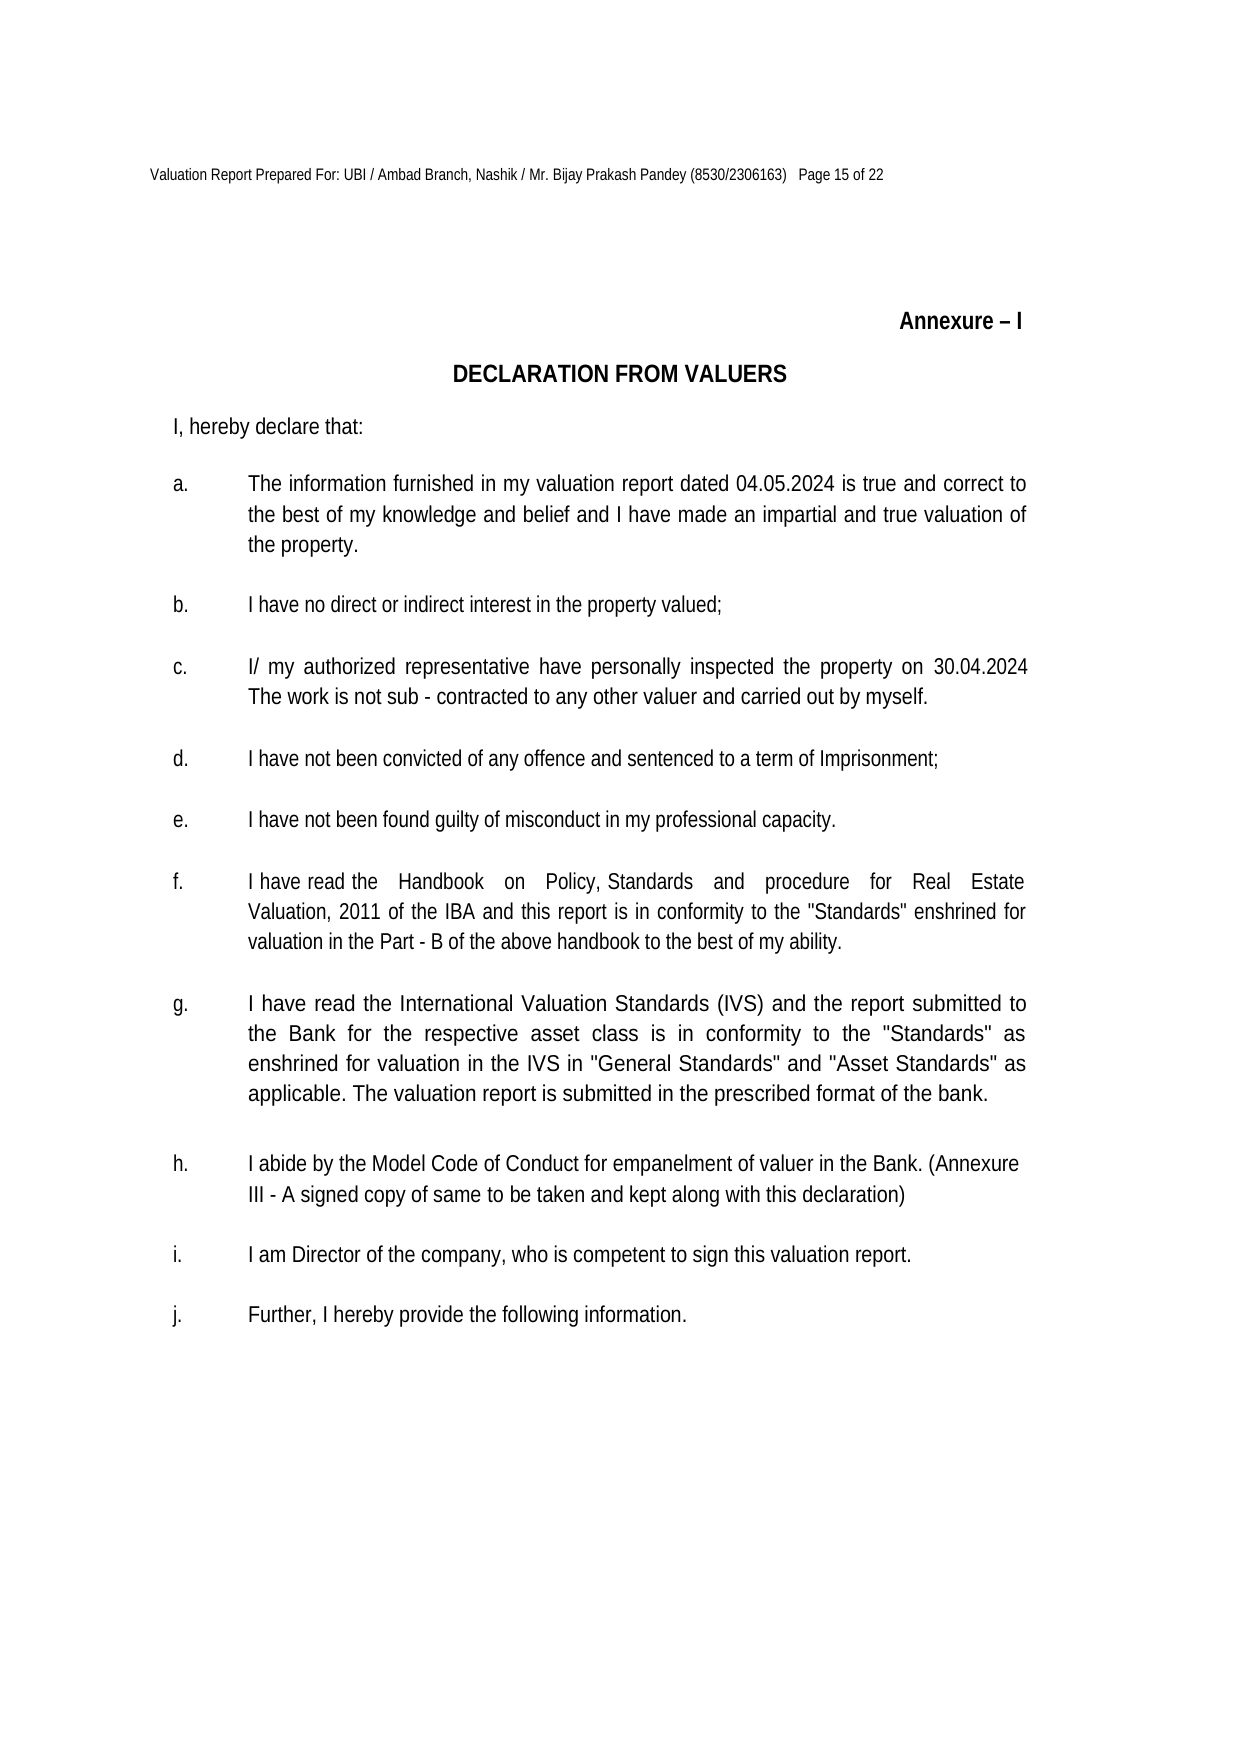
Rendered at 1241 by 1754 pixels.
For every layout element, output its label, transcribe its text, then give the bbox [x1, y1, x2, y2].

list I have no direct or indirect interest in the property valued; [173, 591, 1028, 617]
text I, hereby declare that: [173, 413, 1090, 439]
list I have read the International Valuation Standards (IVS) and the report submitted to the Bank for the respective asset class is in conformity to the "Standards" as enshrined for valuation in the IVS in "General Standards" and "Asset Standards" as applicable. The valuation report is submitted in the prescribed format of the bank. [173, 990, 1028, 1107]
list I/ my authorized representative have personally inspected the property on 30.04.2024 The work is not sub - contracted to any other valuer and carried out by myself. [173, 653, 1028, 709]
list I have not been convicted of any offence and sentenced to a term of Imprisonment; [173, 744, 1028, 771]
text Annexure – I [150, 306, 1022, 334]
list The information furnished in my valuation report dated 04.05.2024 is true and correct to the best of my knowledge and belief and I have made an impartial and true valuation of the property. [173, 470, 1028, 557]
list I abide by the Model Code of Conduct for empanelment of valuer in the Bank. (Annexure III - A signed copy of same to be taken and kept along with this declaration) [173, 1150, 1021, 1207]
text DECLARATION FROM VALUERS [150, 359, 1090, 388]
list I have not been found guilty of misconduct in my professional capacity. [173, 806, 1028, 832]
list I am Director of the company, who is competent to sign this valuation report. [173, 1241, 1021, 1267]
list I have read the Handbook on Policy, Standards and procedure for Real Estate Valuation, 2011 of the IBA and this report is in conformity to the "Standards" enshrined for valuation in the Part - B of the above handbook to the best of my ability. [173, 868, 1028, 954]
list Further, I hereby provide the following information. [173, 1301, 1021, 1328]
